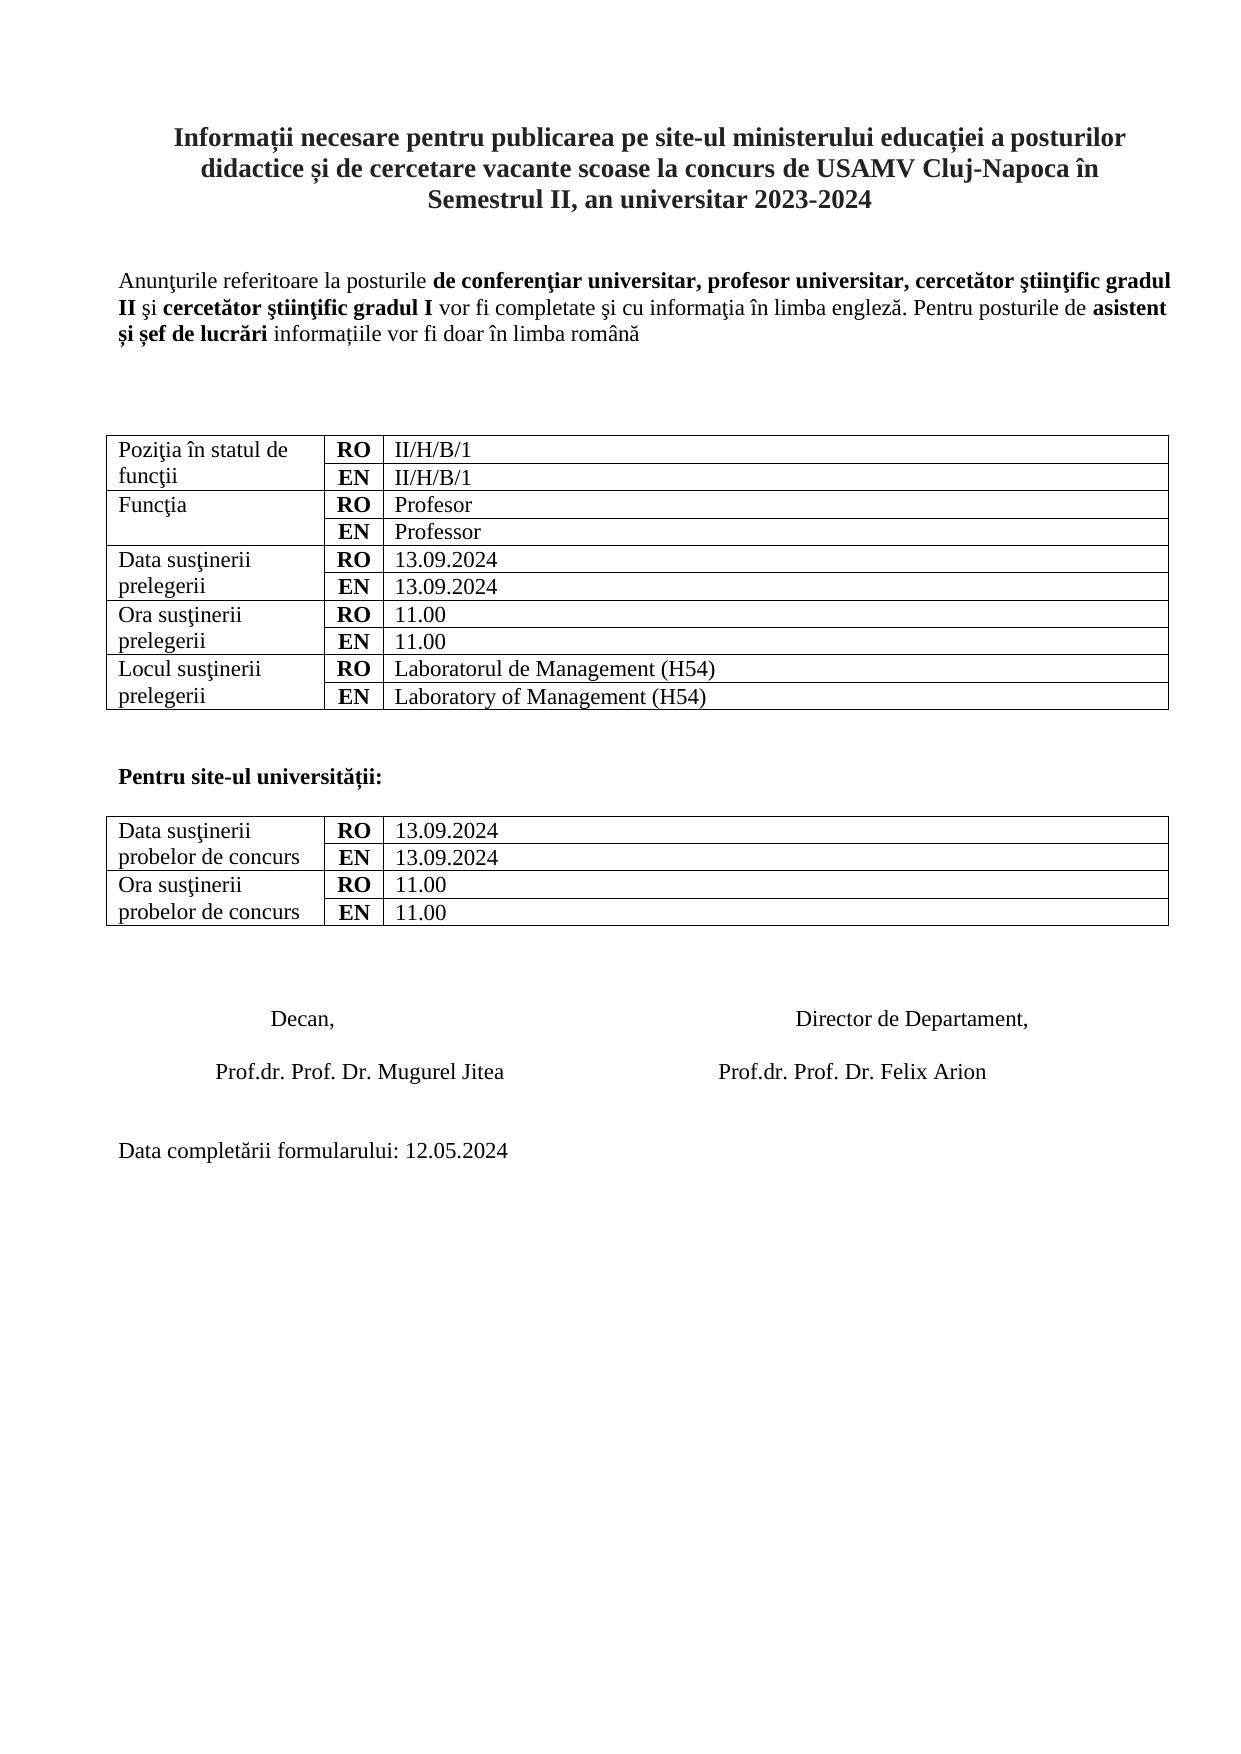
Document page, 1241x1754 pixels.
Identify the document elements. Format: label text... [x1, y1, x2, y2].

text Semestrul II, an universitar 2023-2024 [118, 184, 1181, 215]
table_cell Profesor [384, 491, 1168, 517]
table_cell EN [325, 573, 383, 599]
text Decan, Director de Departament, [118, 1005, 1181, 1032]
text Pentru site-ul universității: [118, 763, 1181, 789]
text Prof.dr. Prof. Dr. Mugurel Jitea Prof.dr. Prof. Dr. Felix Arion [118, 1058, 1181, 1084]
table_cell EN [325, 683, 383, 709]
table_cell RO [325, 655, 383, 682]
text Data completării formularului: 12.05.2024 [118, 1137, 1181, 1163]
table_cell II/H/B/1 [384, 464, 1168, 490]
table_header Data susţinerii probelor de concurs [107, 817, 324, 870]
table_cell Professor [384, 519, 1168, 545]
table_cell RO [325, 546, 383, 572]
table_cell 13.09.2024 [384, 573, 1168, 599]
text Anunţurile referitoare la posturile de conferenţiar universitar, profesor universitar, cercetător ştiinţific gradul II şi cercetător ştiinţific gradul I vor fi completate şi cu informaţia în limba engleză. Pentru posturile de asistent și șef de lucrări informațiile vor fi doar în limba română [118, 267, 1181, 347]
table_cell RO [325, 491, 383, 517]
table_header Poziţia în statul de funcţii [107, 436, 324, 490]
table_cell 13.09.2024 [384, 546, 1168, 572]
table_cell 11.00 [384, 601, 1168, 627]
table_cell EN [325, 464, 383, 490]
table_cell EN [325, 519, 383, 545]
table_cell Locul susţinerii prelegerii [107, 655, 324, 709]
table_cell Funcţia [107, 491, 324, 545]
table_cell RO [325, 601, 383, 627]
table_cell EN [325, 628, 383, 654]
table_cell Laboratorul de Management (H54) [384, 655, 1168, 682]
table_cell Laboratory of Management (H54) [384, 683, 1168, 709]
table_header RO [325, 436, 383, 463]
table_cell Ora susţinerii prelegerii [107, 601, 324, 654]
table_header II/H/B/1 [384, 436, 1168, 463]
table_cell Ora susţinerii probelor de concurs [107, 871, 324, 925]
table_cell Data susţinerii prelegerii [107, 546, 324, 599]
table_cell 11.00 [384, 628, 1168, 654]
text Informații necesare pentru publicarea pe site-ul ministerului educației a posturilor didactice și de cercetare vacante scoase la concurs de USAMV Cluj-Napoca în [118, 121, 1181, 184]
